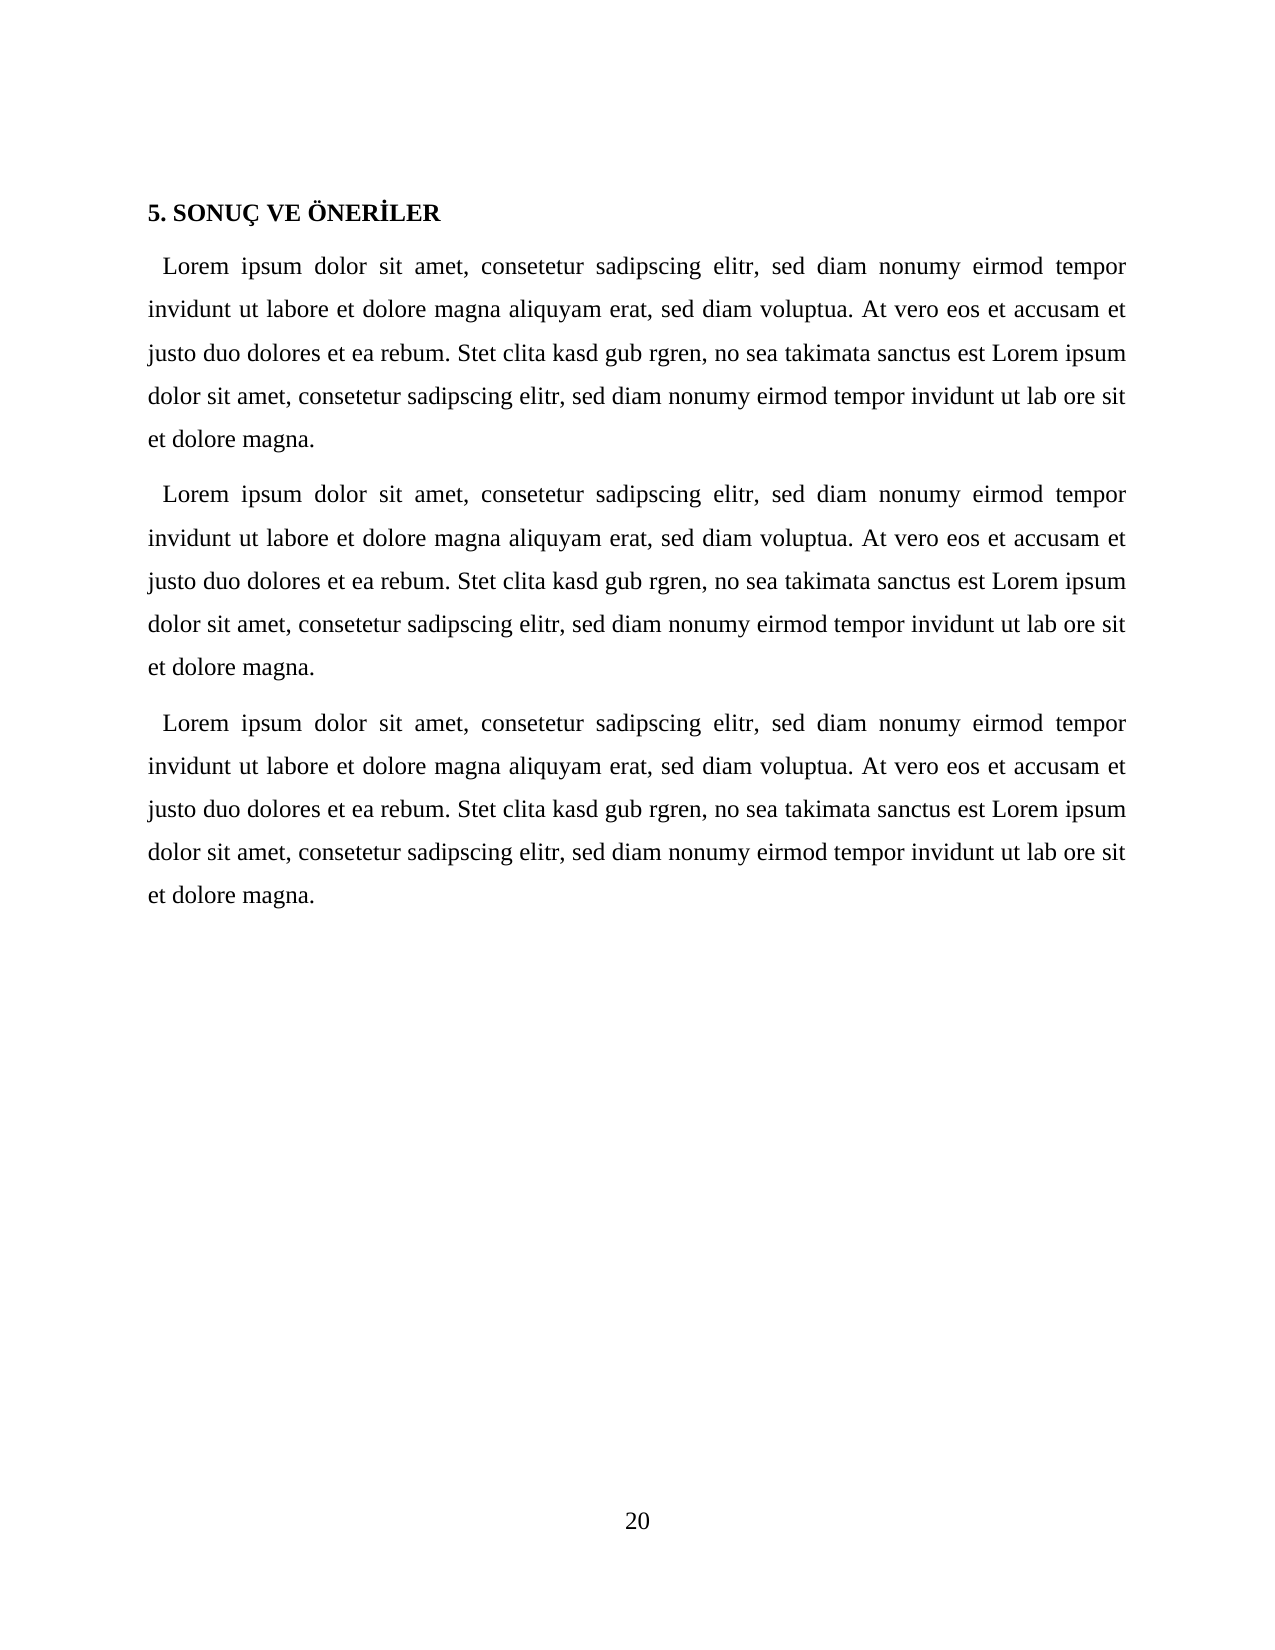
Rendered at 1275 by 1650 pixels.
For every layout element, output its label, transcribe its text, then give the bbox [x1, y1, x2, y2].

subtitle 5. SONUÇ VE ÖNERİLER [148, 198, 1127, 226]
text Lorem ipsum dolor sit amet, consetetur sadipscing elitr, sed diam nonumy eirmod tempor invidunt ut labore et dolore magna aliquyam erat, sed diam voluptua. At vero eos et accusam et justo duo dolores et ea rebum. Stet clita kasd gub rgren, no sea takimata sanctus est Lorem ipsum dolor sit amet, consetetur sadipscing elitr, sed diam nonumy eirmod tempor invidunt ut lab ore sit et dolore magna. [148, 708, 1127, 909]
text Lorem ipsum dolor sit amet, consetetur sadipscing elitr, sed diam nonumy eirmod tempor invidunt ut labore et dolore magna aliquyam erat, sed diam voluptua. At vero eos et accusam et justo duo dolores et ea rebum. Stet clita kasd gub rgren, no sea takimata sanctus est Lorem ipsum dolor sit amet, consetetur sadipscing elitr, sed diam nonumy eirmod tempor invidunt ut lab ore sit et dolore magna. [148, 251, 1127, 453]
text Lorem ipsum dolor sit amet, consetetur sadipscing elitr, sed diam nonumy eirmod tempor invidunt ut labore et dolore magna aliquyam erat, sed diam voluptua. At vero eos et accusam et justo duo dolores et ea rebum. Stet clita kasd gub rgren, no sea takimata sanctus est Lorem ipsum dolor sit amet, consetetur sadipscing elitr, sed diam nonumy eirmod tempor invidunt ut lab ore sit et dolore magna. [148, 479, 1127, 681]
